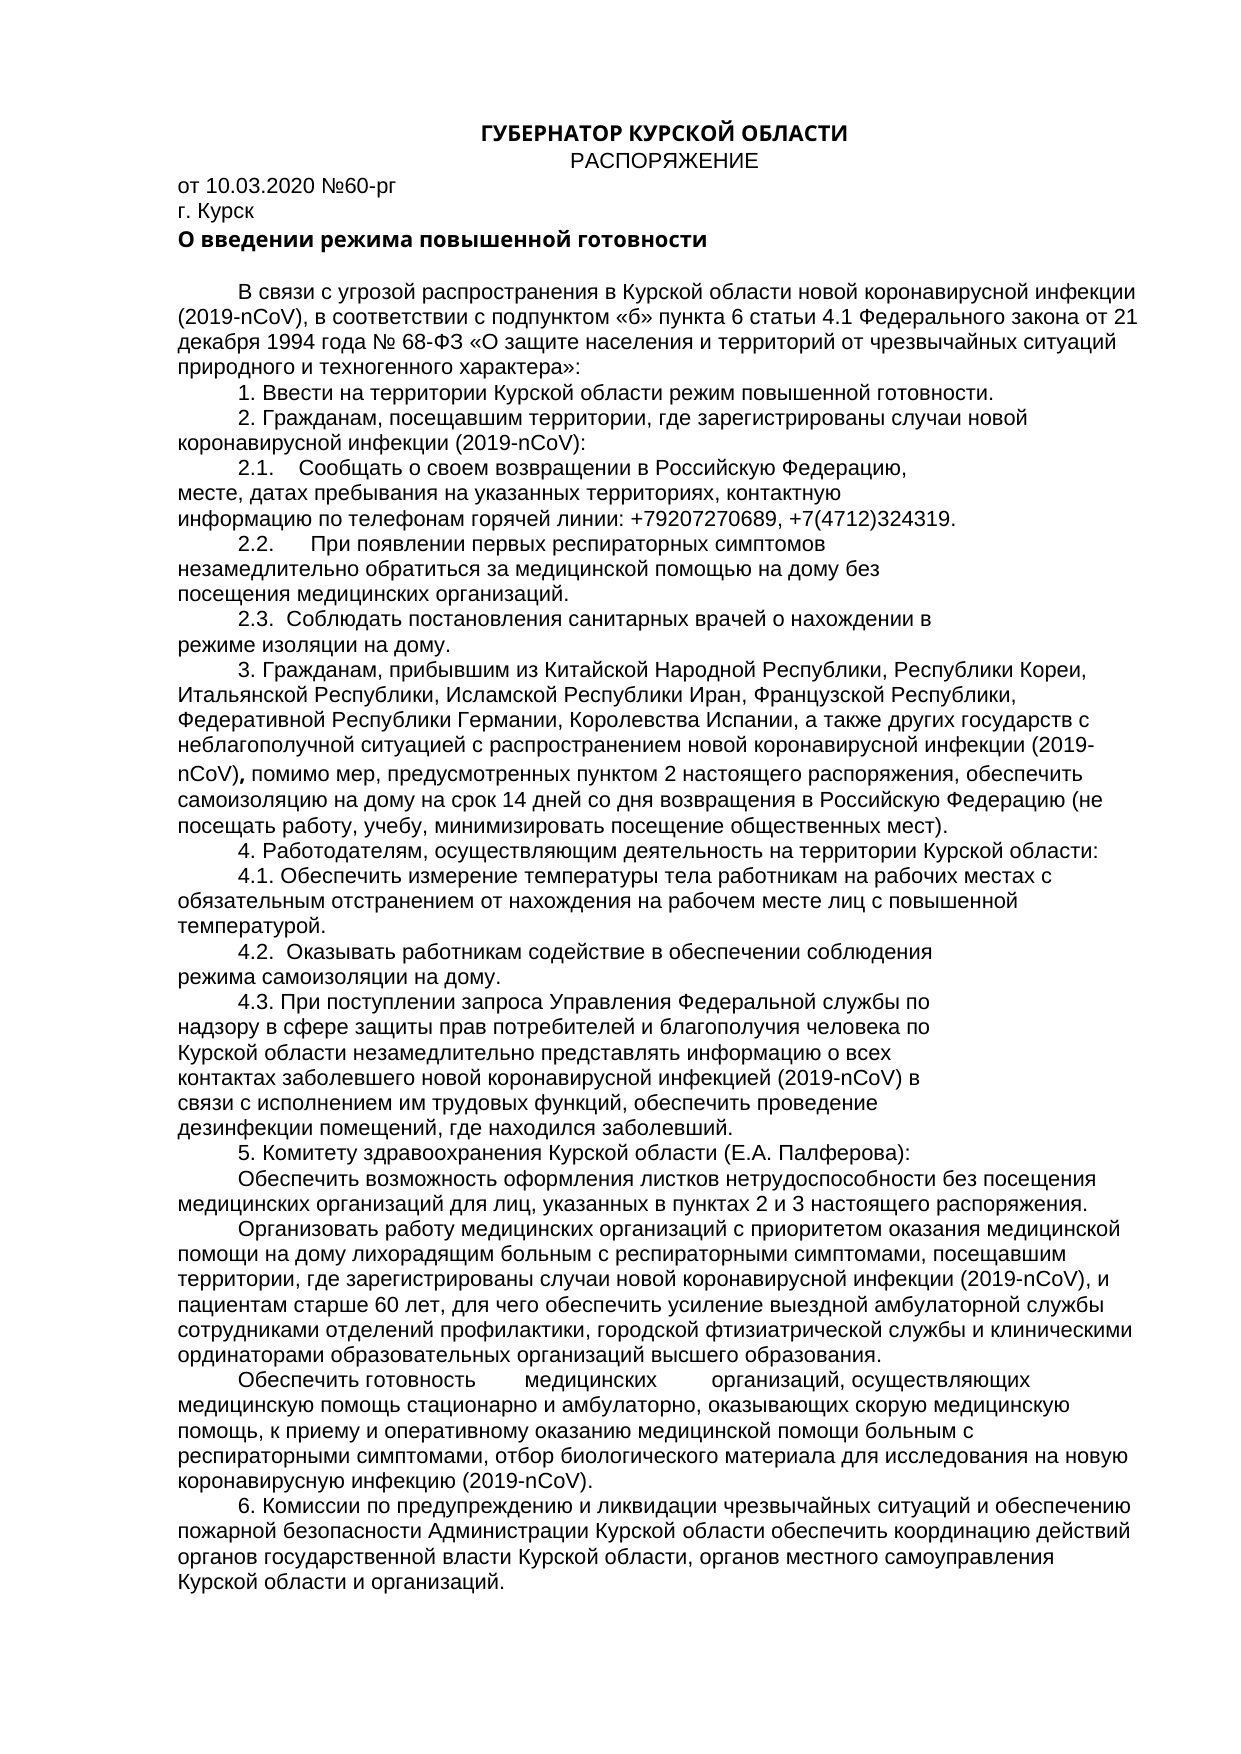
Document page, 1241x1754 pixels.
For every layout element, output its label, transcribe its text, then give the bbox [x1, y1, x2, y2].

text 2.3. Соблюдать постановления санитарных врачей о нахождении в режиме изоляции на дому. [177, 606, 1152, 657]
text ГУБЕРНАТОР КУРСКОЙ ОБЛАСТИ [177, 118, 1152, 148]
text 1. Ввести на территории Курской области режим повышенной готовности. [177, 379, 1152, 404]
text 4.2. Оказывать работникам содействие в обеспечении соблюдения режима самоизоляции на дому. [177, 938, 1152, 989]
text РАСПОРЯЖЕНИЕ [177, 148, 1152, 173]
text 6. Комиссии по предупреждению и ликвидации чрезвычайных ситуаций и обеспечению пожарной безопасности Администрации Курской области обеспечить координацию действий органов государственной власти Курской области, органов местного самоуправления Курской области и организаций. [177, 1493, 1152, 1594]
text 2.1. Сообщать о своем возвращении в Российскую Федерацию, месте, датах пребывания на указанных территориях, контактную информацию по телефонам горячей линии: +79207270689, +7(4712)324319. [177, 455, 1152, 531]
text 2.2. При появлении первых респираторных симптомов незамедлительно обратиться за медицинской помощью на дому без посещения медицинских организаций. [177, 531, 1152, 606]
text от 10.03.2020 №60-рг [177, 173, 1152, 198]
text Организовать работу медицинских организаций с приоритетом оказания медицинской помощи на дому лихорадящим больным с респираторными симптомами, посещавшим территории, где зарегистрированы случаи новой коронавирусной инфекции (2019-nCoV), и пациентам старше 60 лет, для чего обеспечить усиление выездной амбулаторной службы сотрудниками отделений профилактики, городской фтизиатрической службы и клиническими ординаторами образовательных организаций высшего образования. [177, 1216, 1152, 1367]
text 4.1. Обеспечить измерение температуры тела работникам на рабочих местах с обязательным отстранением от нахождения на рабочем месте лиц с повышенной температурой. [177, 863, 1152, 938]
text 4.3. При поступлении запроса Управления Федеральной службы по надзору в сфере защиты прав потребителей и благополучия человека по Курской области незамедлительно представлять информацию о всех контактах заболевшего новой коронавирусной инфекцией (2019-nCoV) в связи с исполнением им трудовых функций, обеспечить проведение дезинфекции помещений, где находился заболевший. [177, 989, 1152, 1140]
text Обеспечить возможность оформления листков нетрудоспособности без посещения медицинских организаций для лиц, указанных в пунктах 2 и 3 настоящего распоряжения. [177, 1165, 1152, 1216]
text Обеспечить готовность медицинских организаций, осуществляющих медицинскую помощь стационарно и амбулаторно, оказывающих скорую медицинскую помощь, к приему и оперативному оказанию медицинской помощи больным с респираторными симптомами, отбор биологического материала для исследования на новую коронавирусную инфекцию (2019-nCoV). [177, 1367, 1152, 1493]
text В связи с угрозой распространения в Курской области новой коронавирусной инфекции (2019-nCoV), в соответствии с подпунктом «б» пункта 6 статьи 4.1 Федерального закона от 21 декабря 1994 года № 68-ФЗ «О защите населения и территорий от чрезвычайных ситуаций природного и техногенного характера»: [177, 278, 1152, 379]
text 3. Гражданам, прибывшим из Китайской Народной Республики, Республики Кореи, Итальянской Республики, Исламской Республики Иран, Французской Республики, Федеративной Республики Германии, Королевства Испании, а также других государств с неблагополучной ситуацией с распространением новой коронавирусной инфекции (2019- nCoV), помимо мер, предусмотренных пунктом 2 настоящего распоряжения, обеспечить самоизоляцию на дому на срок 14 дней со дня возвращения в Российскую Федерацию (не посещать работу, учебу, минимизировать посещение общественных мест). [177, 657, 1152, 838]
text г. Курск [177, 198, 1152, 223]
text 5. Комитету здравоохранения Курской области (Е.А. Палферова): [177, 1140, 1152, 1165]
text 2. Гражданам, посещавшим территории, где зарегистрированы случаи новой коронавирусной инфекции (2019-nCoV): [177, 404, 1152, 455]
text 4. Работодателям, осуществляющим деятельность на территории Курской области: [177, 838, 1152, 863]
text О введении режима повышенной готовности [177, 223, 1152, 253]
